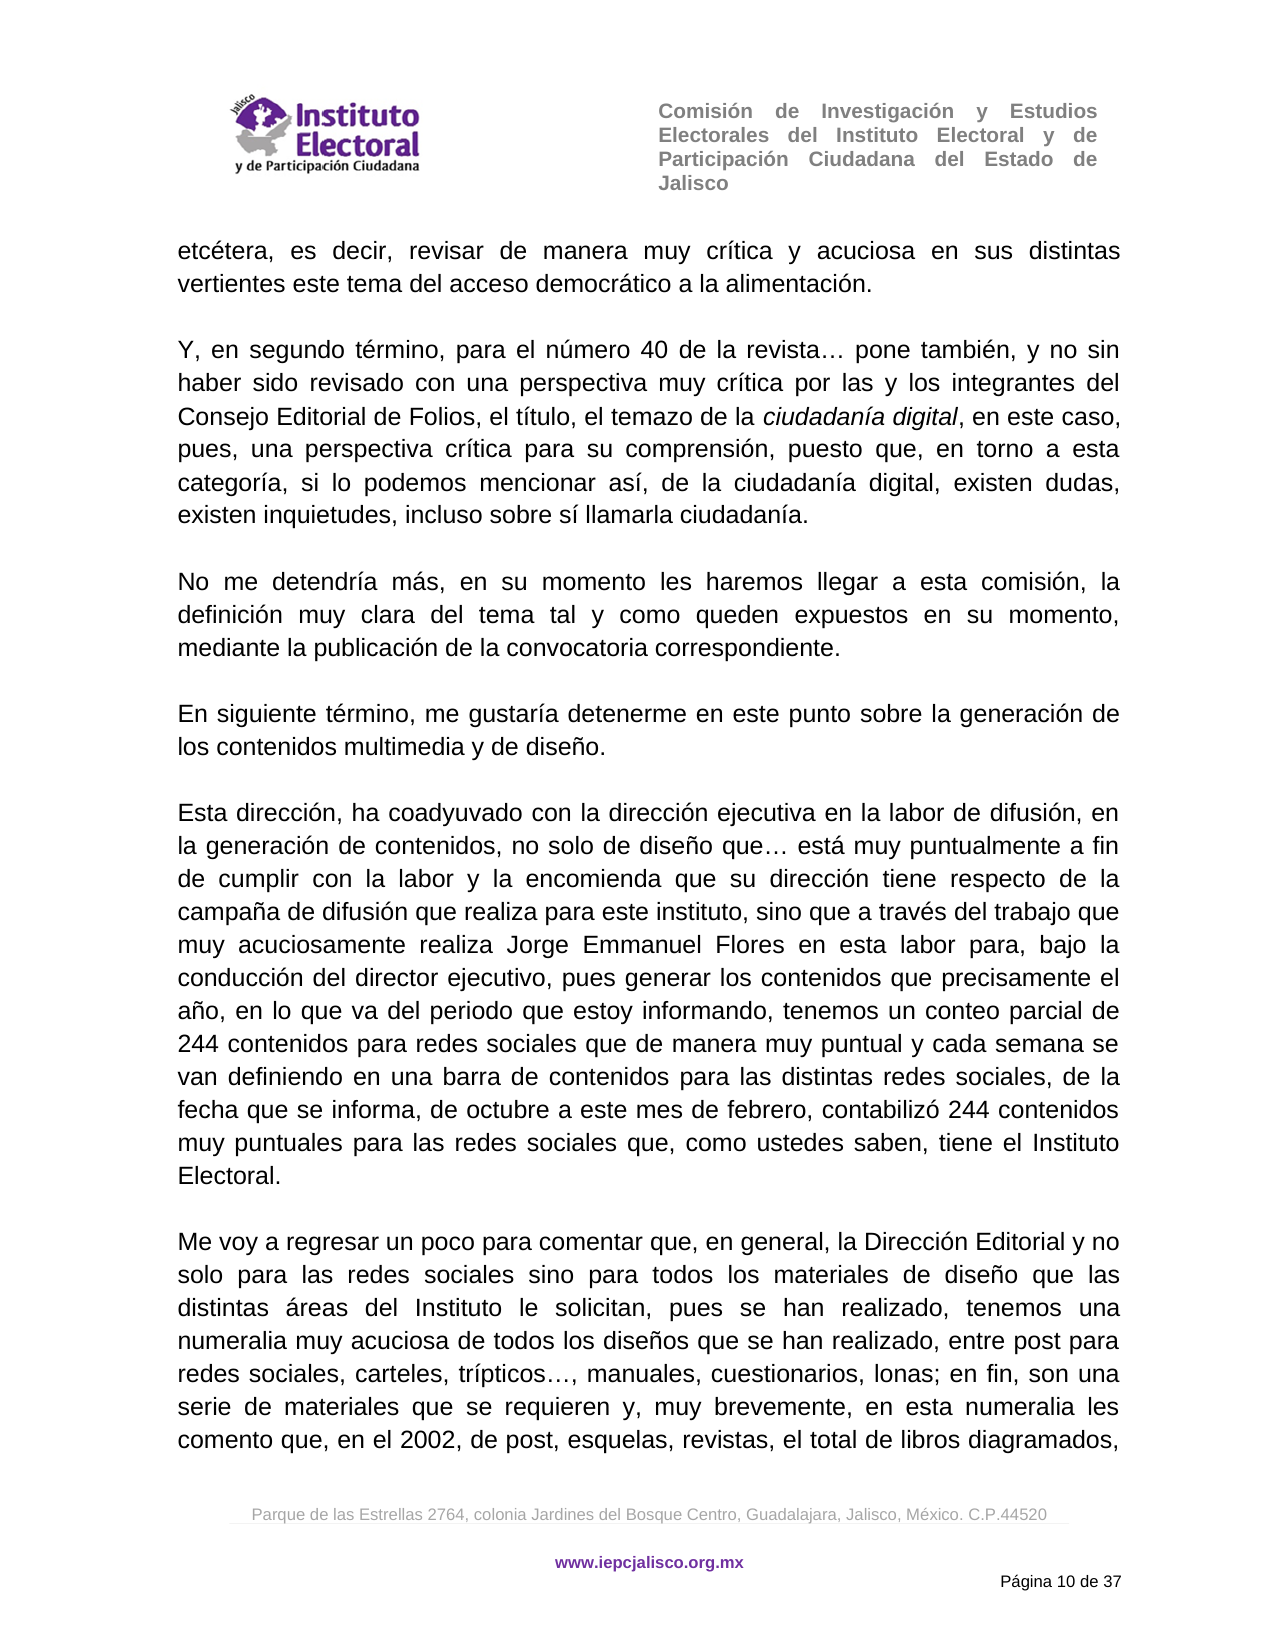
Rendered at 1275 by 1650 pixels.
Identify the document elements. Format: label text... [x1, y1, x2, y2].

text En siguiente término, me gustaría detenerme en este punto sobre la generación de los contenidos multimedia y de diseño. [177, 699, 1121, 760]
picture [200, 70, 448, 196]
text Esta dirección, ha coadyuvado con la dirección ejecutiva en la labor de difusión, en la generación de contenidos, no solo de diseño que… está muy puntualmente a fin de cumplir con la labor y la encomienda que su dirección tiene respecto de la campaña de difusión que realiza para este instituto, sino que a través del trabajo que muy acuciosamente realiza Jorge Emmanuel Flores en esta labor para, bajo la conducción del director ejecutivo, pues generar los contenidos que precisamente el año, en lo que va del periodo que estoy informando, tenemos un conteo parcial de 244 contenidos para redes sociales que de manera muy puntual y cada semana se van definiendo en una barra de contenidos para las distintas redes sociales, de la fecha que se informa, de octubre a este mes de febrero, contabilizó 244 contenidos muy puntuales para las redes sociales que, como ustedes saben, tiene el Instituto Electoral. [177, 798, 1121, 1190]
text No me detendría más, en su momento les haremos llegar a esta comisión, la definición muy clara del tema tal y como queden expuestos en su momento, mediante la publicación de la convocatoria correspondiente. [177, 567, 1121, 661]
text Y, en segundo término, para el número 40 de la revista… pone también, y no sin haber sido revisado con una perspectiva muy crítica por las y los integrantes del Consejo Editorial de Folios, el título, el temazo de la ciudadanía digital, en este caso, pues, una perspectiva crítica para su comprensión, puesto que, en torno a esta categoría, si lo podemos mencionar así, de la ciudadanía digital, existen dudas, existen inquietudes, incluso sobre sí llamarla ciudadanía. [177, 335, 1121, 529]
